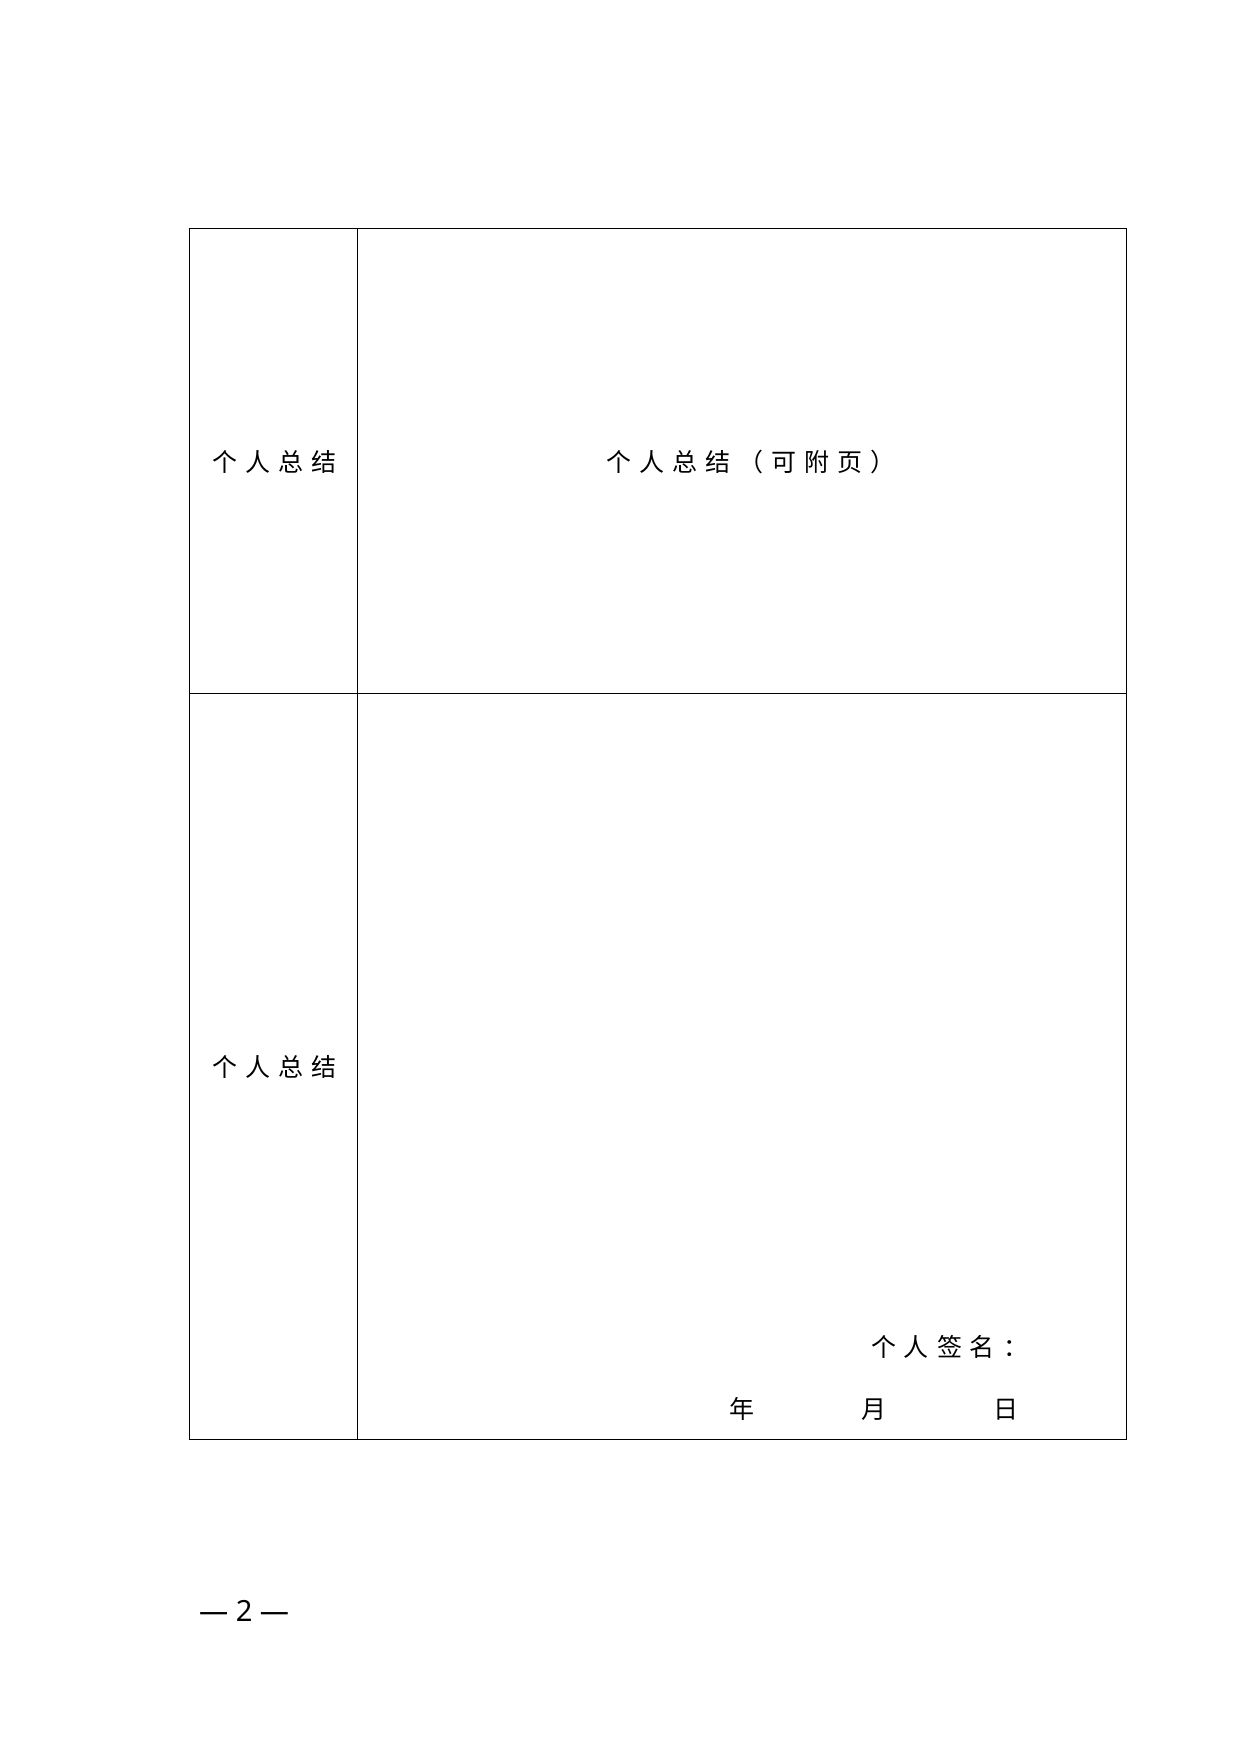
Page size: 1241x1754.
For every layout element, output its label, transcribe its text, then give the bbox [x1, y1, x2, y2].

table_cell 个人总结（可附页） [358, 229, 1126, 692]
table_cell 个人签名： 年 月 日 [358, 694, 1126, 1438]
table_cell 个人总结 [190, 694, 357, 1438]
table_cell 个人总结 [190, 229, 357, 692]
